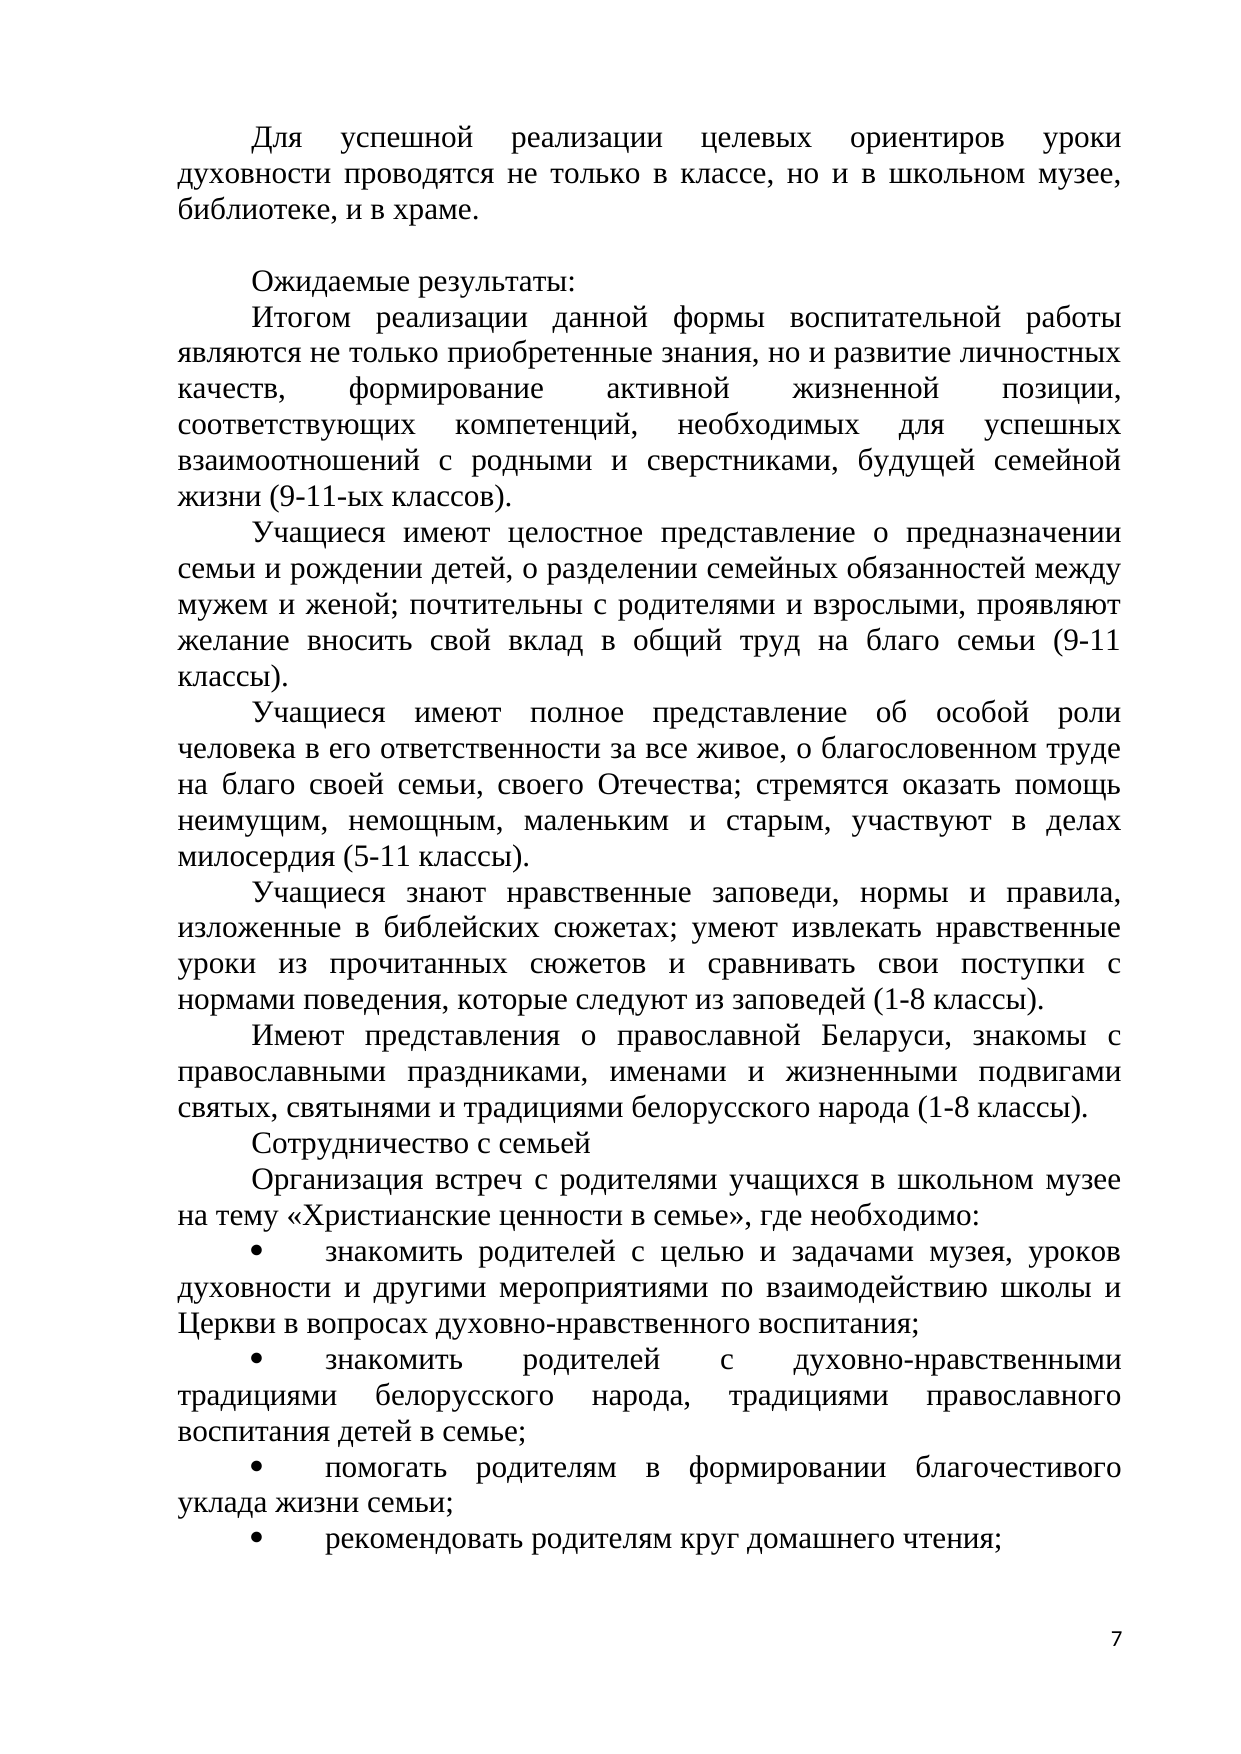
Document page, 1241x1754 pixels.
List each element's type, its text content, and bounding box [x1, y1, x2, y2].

text Ожидаемые результаты: [177, 262, 1122, 298]
list знакомить родителей с целью и задачами музея, уроков духовности и другими мероприятиями по взаимодействию школы и Церкви в вопросах духовно-нравственного воспитания; [177, 1232, 1122, 1340]
text Сотрудничество с семьей [177, 1124, 1122, 1160]
list помогать родителям в формировании благочестивого уклада жизни семьи; [177, 1448, 1122, 1520]
text Для успешной реализации целевых ориентиров уроки духовности проводятся не только в классе, но и в школьном музее, библиотеке, и в храме. [177, 118, 1122, 226]
text Учащиеся знают нравственные заповеди, нормы и правила, изложенные в библейских сюжетах; умеют извлекать нравственные уроки из прочитанных сюжетов и сравнивать свои поступки с нормами поведения, которые следуют из заповедей (1-8 классы). [177, 873, 1122, 1017]
list рекомендовать родителям круг домашнего чтения; [177, 1520, 1122, 1556]
text Организация встреч с родителями учащихся в школьном музее на тему «Христианские ценности в семье», где необходимо: [177, 1160, 1122, 1232]
list знакомить родителей с духовно-нравственными традициями белорусского народа, традициями православного воспитания детей в семье; [177, 1340, 1122, 1448]
text Имеют представления о православной Беларуси, знакомы с православными праздниками, именами и жизненными подвигами святых, святынями и традициями белорусского народа (1-8 классы). [177, 1017, 1122, 1124]
text Учащиеся имеют целостное представление о предназначении семьи и рождении детей, о разделении семейных обязанностей между мужем и женой; почтительны с родителями и взрослыми, проявляют желание вносить свой вклад в общий труд на благо семьи (9-11 классы). [177, 513, 1122, 693]
text Итогом реализации данной формы воспитательной работы являются не только приобретенные знания, но и развитие личностных качеств, формирование активной жизненной позиции, соответствующих компетенций, необходимых для успешных взаимоотношений с родными и сверстниками, будущей семейной жизни (9-11-ых классов). [177, 298, 1122, 513]
text Учащиеся имеют полное представление об особой роли человека в его ответственности за все живое, о благословенном труде на благо своей семьи, своего Отечества; стремятся оказать помощь неимущим, немощным, маленьким и старым, участвуют в делах милосердия (5-11 классы). [177, 693, 1122, 873]
